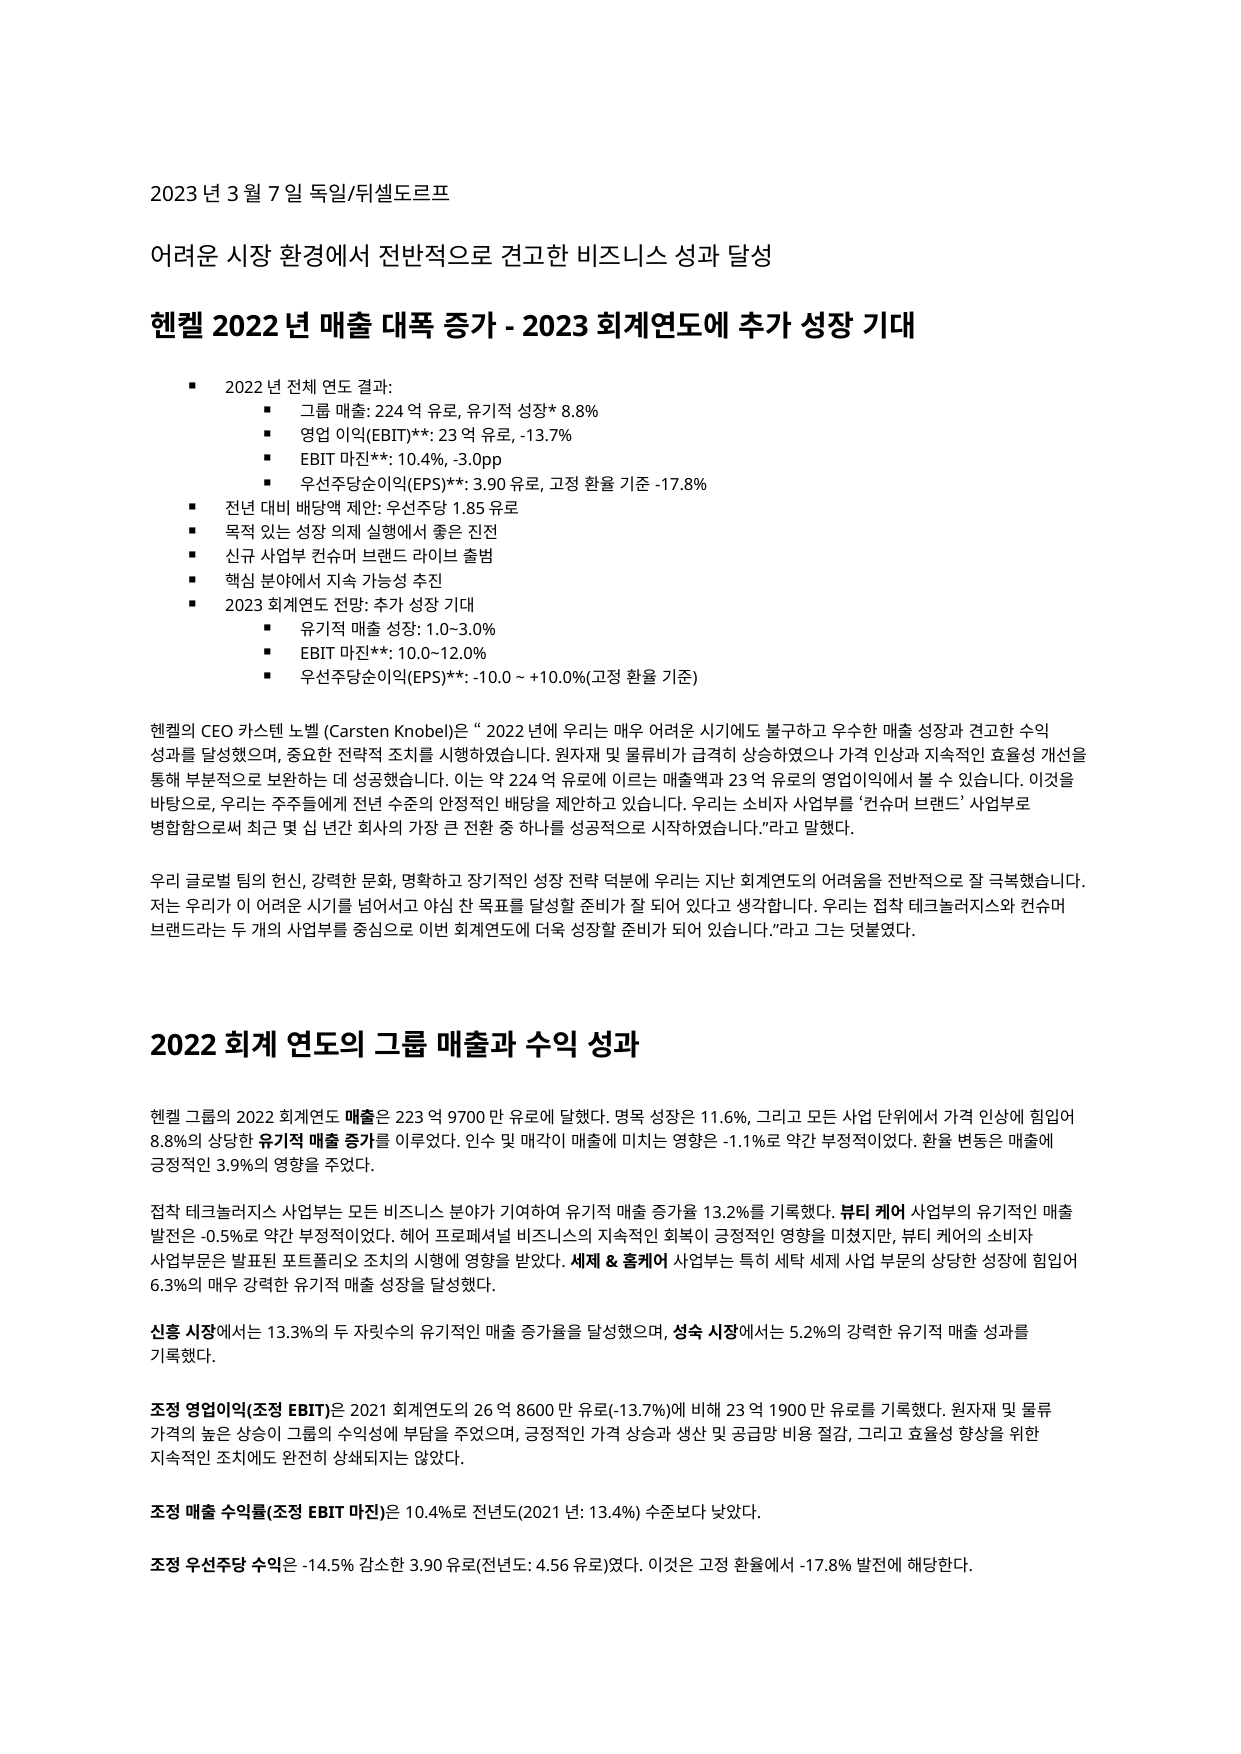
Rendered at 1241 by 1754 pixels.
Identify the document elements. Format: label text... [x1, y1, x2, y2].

list 우선주당순이익(EPS)**: -10.0 ~ +10.0%(고정 환율 기준) [262, 664, 1090, 689]
text 신흥 시장에서는 13.3%의 두 자릿수의 유기적인 매출 증가율을 달성했으며, 성숙 시장에서는 5.2%의 강력한 유기적 매출 성과를 기록했다. [150, 1319, 1090, 1367]
text 헨켈 2022년 매출 대폭 증가 - 2023 회계연도에 추가 성장 기대 [150, 302, 1090, 344]
list 유기적 매출 성장: 1.0~3.0% [262, 616, 1090, 640]
list 신규 사업부 컨슈머 브랜드 라이브 출범 [187, 543, 1090, 568]
list 영업 이익(EBIT)**: 23억 유로, -13.7% [262, 422, 1090, 446]
text 헨켈 그룹의 2022 회계연도 매출은 223억 9700만 유로에 달했다. 명목 성장은 11.6%, 그리고 모든 사업 단위에서 가격 인상에 힘입어 8.8%의 상당한 유기적 매출 증가를 이루었다. 인수 및 매각이 매출에 미치는 영향은 -1.1%로 약간 부정적이었다. 환율 변동은 매출에 긍정적인 3.9%의 영향을 주었다. [150, 1104, 1090, 1176]
text 조정 영업이익(조정 EBIT)은 2021 회계연도의 26억 8600만 유로(-13.7%)에 비해 23억 1900만 유로를 기록했다. 원자재 및 물류 가격의 높은 상승이 그룹의 수익성에 부담을 주었으며, 긍정적인 가격 상승과 생산 및 공급망 비용 절감, 그리고 효율성 향상을 위한 지속적인 조치에도 완전히 상쇄되지는 않았다. [150, 1397, 1090, 1469]
text 헨켈의 CEO 카스텐 노벨 (Carsten Knobel)은 “ 2022년에 우리는 매우 어려운 시기에도 불구하고 우수한 매출 성장과 견고한 수익 성과를 달성했으며, 중요한 전략적 조치를 시행하였습니다. 원자재 및 물류비가 급격히 상승하였으나 가격 인상과 지속적인 효율성 개선을 통해 부분적으로 보완하는 데 성공했습니다. 이는 약 224억 유로에 이르는 매출액과 23억 유로의 영업이익에서 볼 수 있습니다. 이것을 바탕으로, 우리는 주주들에게 전년 수준의 안정적인 배당을 제안하고 있습니다. 우리는 소비자 사업부를 ‘컨슈머 브랜드’ 사업부로 병합함으로써 최근 몇 십 년간 회사의 가장 큰 전환 중 하나를 성공적으로 시작하였습니다.”라고 말했다. [150, 718, 1090, 839]
list 목적 있는 성장 의제 실행에서 좋은 진전 [187, 519, 1090, 543]
list 2023 회계연도 전망: 추가 성장 기대 [187, 592, 1090, 616]
text 2022 회계 연도의 그룹 매출과 수익 성과 [150, 1022, 1090, 1064]
text 접착 테크놀러지스 사업부는 모든 비즈니스 분야가 기여하여 유기적 매출 증가율 13.2%를 기록했다. 뷰티 케어 사업부의 유기적인 매출 발전은 -0.5%로 약간 부정적이었다. 헤어 프로페셔널 비즈니스의 지속적인 회복이 긍정적인 영향을 미쳤지만, 뷰티 케어의 소비자 사업부문은 발표된 포트폴리오 조치의 시행에 영향을 받았다. 세제 & 홈케어 사업부는 특히 세탁 세제 사업 부문의 상당한 성장에 힘입어 6.3%의 매우 강력한 유기적 매출 성장을 달성했다. [150, 1199, 1090, 1296]
list 전년 대비 배당액 제안: 우선주당 1.85유로 [187, 495, 1090, 519]
list EBIT 마진**: 10.0~12.0% [262, 640, 1090, 664]
text 우리 글로벌 팀의 헌신, 강력한 문화, 명확하고 장기적인 성장 전략 덕분에 우리는 지난 회계연도의 어려움을 전반적으로 잘 극복했습니다. 저는 우리가 이 어려운 시기를 넘어서고 야심 찬 목표를 달성할 준비가 잘 되어 있다고 생각합니다. 우리는 접착 테크놀러지스와 컨슈머 브랜드라는 두 개의 사업부를 중심으로 이번 회계연도에 더욱 성장할 준비가 되어 있습니다.”라고 그는 덧붙였다. [150, 868, 1090, 941]
text 어려운 시장 환경에서 전반적으로 견고한 비즈니스 성과 달성 [150, 237, 1090, 273]
list 핵심 분야에서 지속 가능성 추진 [187, 568, 1090, 592]
list 우선주당순이익(EPS)**: 3.90유로, 고정 환율 기준 -17.8% [262, 471, 1090, 495]
text 조정 매출 수익률(조정 EBIT 마진)은 10.4%로 전년도(2021년: 13.4%) 수준보다 낮았다. [150, 1499, 1090, 1523]
list EBIT 마진**: 10.4%, -3.0pp [262, 446, 1090, 471]
list 그룹 매출: 224억 유로, 유기적 성장* 8.8% [262, 398, 1090, 422]
text 2023년 3월 7일 독일/뒤셀도르프 [150, 177, 1090, 207]
list 2022년 전체 연도 결과: [187, 374, 1090, 398]
text 조정 우선주당 수익은 -14.5% 감소한 3.90유로(전년도: 4.56유로)였다. 이것은 고정 환율에서 -17.8% 발전에 해당한다. [150, 1552, 1090, 1576]
